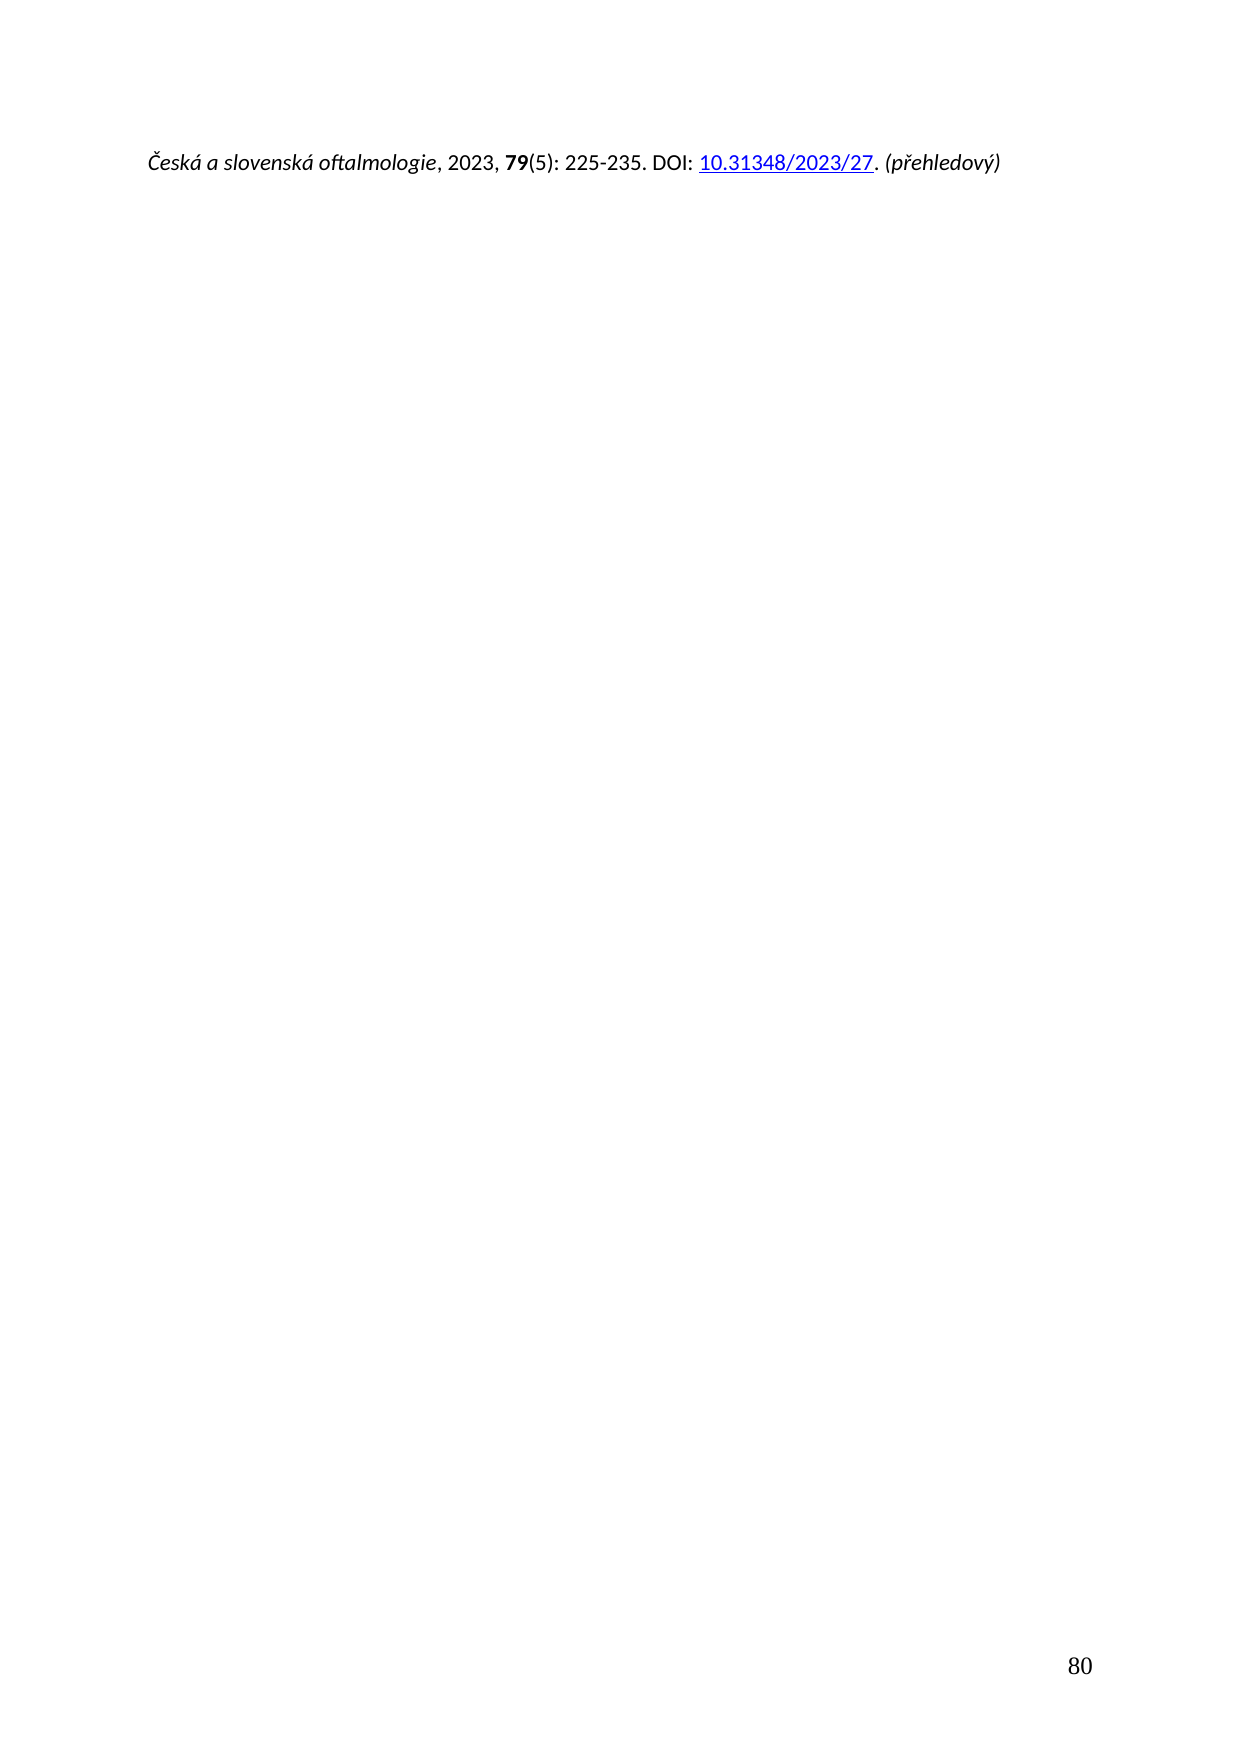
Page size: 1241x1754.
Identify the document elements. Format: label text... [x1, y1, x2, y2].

text Česká a slovenská oftalmologie, 2023, 79(5): 225-235. DOI: 10.31348/2023/27. (přehledový) [148, 148, 1093, 176]
